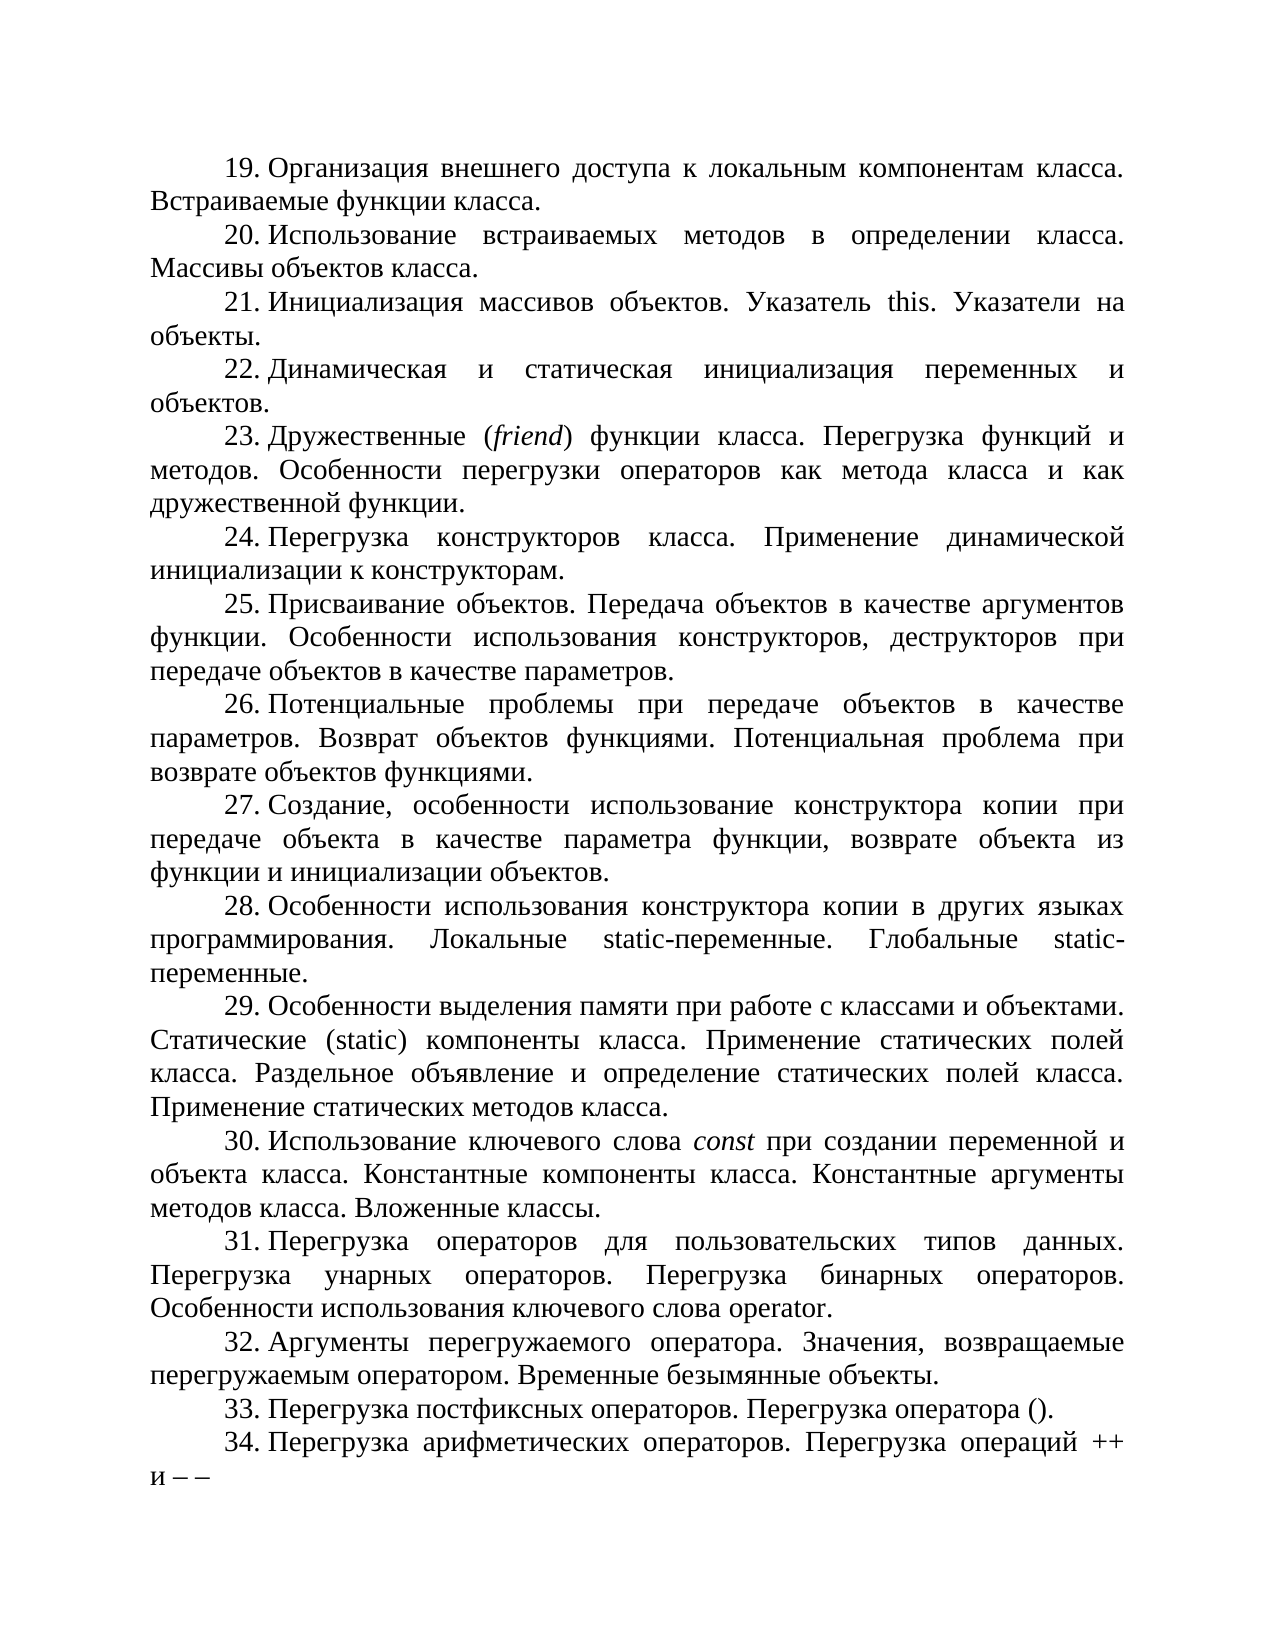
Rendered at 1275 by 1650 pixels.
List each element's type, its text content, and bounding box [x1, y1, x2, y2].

list Особенности выделения памяти при работе с классами и объектами. Статические (static) компоненты класса. Применение статических полей класса. Раздельное объявление и определение статических полей класса. Применение статических методов класса. [150, 988, 1125, 1123]
list Использование ключевого слова const при создании переменной и объекта класса. Константные компоненты класса. Константные аргументы методов класса. Вложенные классы. [150, 1123, 1125, 1223]
list Присваивание объектов. Передача объектов в качестве аргументов функции. Особенности использования конструкторов, деструкторов при передаче объектов в качестве параметров. [150, 586, 1125, 687]
list Перегрузка постфиксных операторов. Перегрузка оператора (). [150, 1391, 1125, 1424]
list Перегрузка арифметических операторов. Перегрузка операций ++ и – – [150, 1424, 1125, 1492]
list Использование встраиваемых методов в определении класса. Массивы объектов класса. [150, 217, 1125, 284]
list Дружественные (friend) функции класса. Перегрузка функций и методов. Особенности перегрузки операторов как метода класса и как дружественной функции. [150, 418, 1125, 519]
list Создание, особенности использование конструктора копии при передаче объекта в качестве параметра функции, возврате объекта из функции и инициализации объектов. [150, 787, 1125, 888]
list Организация внешнего доступа к локальным компонентам класса. Встраиваемые функции класса. [150, 150, 1125, 217]
list Потенциальные проблемы при передаче объектов в качестве параметров. Возврат объектов функциями. Потенциальная проблема при возврате объектов функциями. [150, 687, 1125, 787]
list Особенности использования конструктора копии в других языках программирования. Локальные static-переменные. Глобальные static-переменные. [150, 888, 1125, 988]
list Аргументы перегружаемого оператора. Значения, возвращаемые перегружаемым оператором. Временные безымянные объекты. [150, 1324, 1125, 1391]
list Динамическая и статическая инициализация переменных и объектов. [150, 351, 1125, 418]
list Перегрузка операторов для пользовательских типов данных. Перегрузка унарных операторов. Перегрузка бинарных операторов. Особенности использования ключевого слова operator. [150, 1223, 1125, 1324]
list Перегрузка конструкторов класса. Применение динамической инициализации к конструкторам. [150, 519, 1125, 586]
list Инициализация массивов объектов. Указатель this. Указатели на объекты. [150, 284, 1125, 351]
